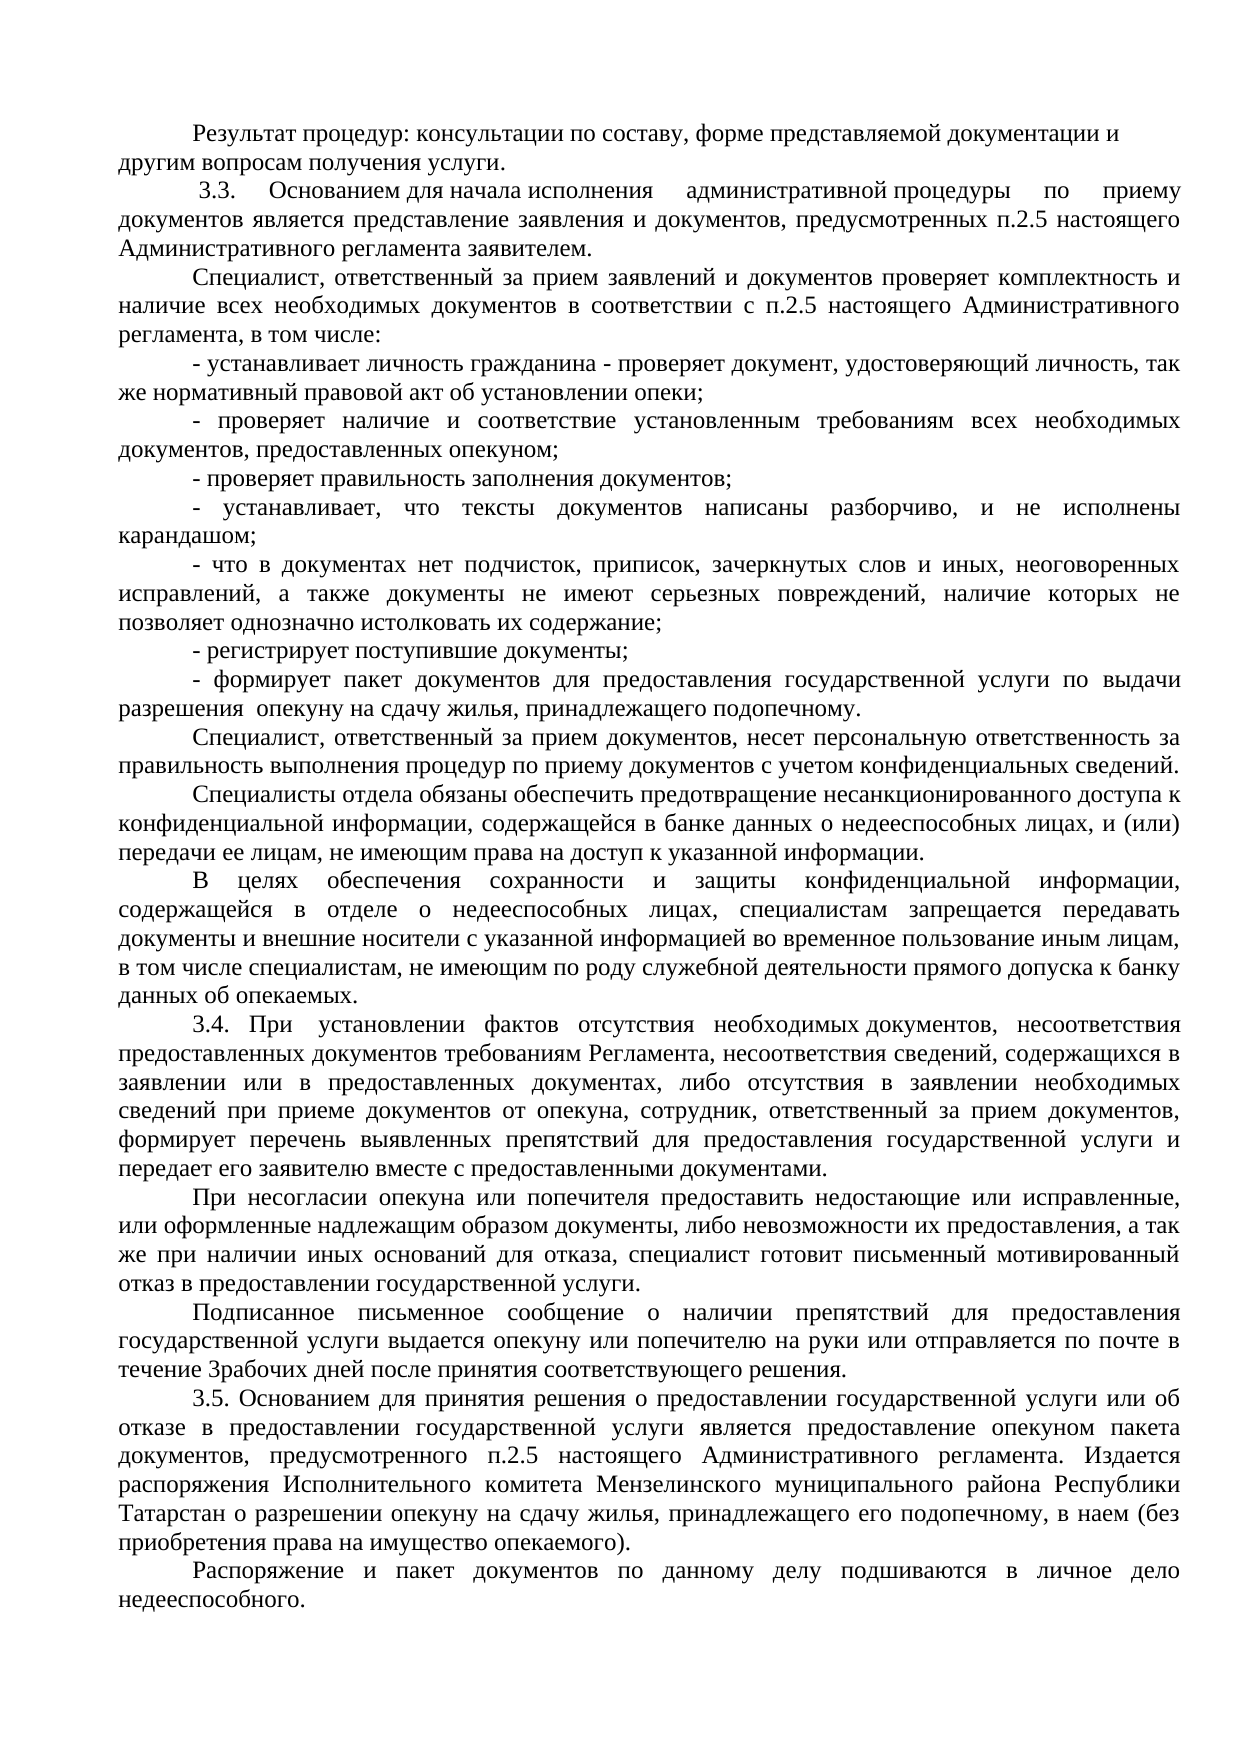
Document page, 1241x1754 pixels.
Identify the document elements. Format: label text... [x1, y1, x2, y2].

text Подписанное письменное сообщение о наличии препятствий для предоставления государственной услуги выдается опекуну или попечителю на руки или отправляется по почте в течение 3рабочих дней после принятия соответствующего решения. [118, 1297, 1181, 1383]
text - что в документах нет подчисток, приписок, зачеркнутых слов и иных, неоговоренных исправлений, а также документы не имеют серьезных повреждений, наличие которых не позволяет однозначно истолковать их содержание; [118, 549, 1181, 636]
text - устанавливает личность гражданина - проверяет документ, удостоверяющий личность, так же нормативный правовой акт об установлении опеки; [118, 348, 1181, 406]
text Распоряжение и пакет документов по данному делу подшиваются в личное дело недееспособного. [118, 1556, 1181, 1613]
text В целях обеспечения сохранности и защиты конфиденциальной информации, содержащейся в отделе о недееспособных лицах, специалистам запрещается передавать документы и внешние носители с указанной информацией во временное пользование иным лицам, в том числе специалистам, не имеющим по роду служебной деятельности прямого допуска к банку данных об опекаемых. [118, 866, 1181, 1009]
text 3.5. Основанием для принятия решения о предоставлении государственной услуги или об отказе в предоставлении государственной услуги является предоставление опекуном пакета документов, предусмотренного п.2.5 настоящего Административного регламента. Издается распоряжения Исполнительного комитета Мензелинского муниципального района Республики Татарстан о разрешении опекуну на сдачу жилья, принадлежащего его подопечному, в наем (без приобретения права на имущество опекаемого). [118, 1383, 1181, 1556]
text При несогласии опекуна или попечителя предоставить недостающие или исправленные, или оформленные надлежащим образом документы, либо невозможности их предоставления, а так же при наличии иных оснований для отказа, специалист готовит письменный мотивированный отказ в предоставлении государственной услуги. [118, 1182, 1181, 1297]
text - формирует пакет документов для предоставления государственной услуги по выдачи разрешения опекуну на сдачу жилья, принадлежащего подопечному. [118, 664, 1181, 722]
text Специалисты отдела обязаны обеспечить предотвращение несанкционированного доступа к конфиденциальной информации, содержащейся в банке данных о недееспособных лицах, и (или) передачи ее лицам, не имеющим права на доступ к указанной информации. [118, 779, 1181, 866]
text Специалист, ответственный за прием заявлений и документов проверяет комплектность и наличие всех необходимых документов в соответствии с п.2.5 настоящего Административного регламента, в том числе: [118, 262, 1181, 348]
text - проверяет правильность заполнения документов; [118, 463, 1181, 492]
text - проверяет наличие и соответствие установленным требованиям всех необходимых документов, предоставленных опекуном; [118, 406, 1181, 463]
text 3.4. При установлении фактов отсутствия необходимых документов, несоответствия предоставленных документов требованиям Регламента, несоответствия сведений, содержащихся в заявлении или в предоставленных документах, либо отсутствия в заявлении необходимых сведений при приеме документов от опекуна, сотрудник, ответственный за прием документов, формирует перечень выявленных препятствий для предоставления государственной услуги и передает его заявителю вместе с предоставленными документами. [118, 1009, 1181, 1182]
text Результат процедур: консультации по составу, форме представляемой документации и другим вопросам получения услуги. [118, 118, 1181, 176]
text 3.3. Основанием для начала исполнения административной процедуры по приему документов является представление заявления и документов, предусмотренных п.2.5 настоящего Административного регламента заявителем. [118, 176, 1181, 262]
text Специалист, ответственный за прием документов, несет персональную ответственность за правильность выполнения процедур по приему документов с учетом конфиденциальных сведений. [118, 722, 1181, 779]
text - устанавливает, что тексты документов написаны разборчиво, и не исполнены карандашом; [118, 492, 1181, 549]
text - регистрирует поступившие документы; [118, 636, 1181, 664]
